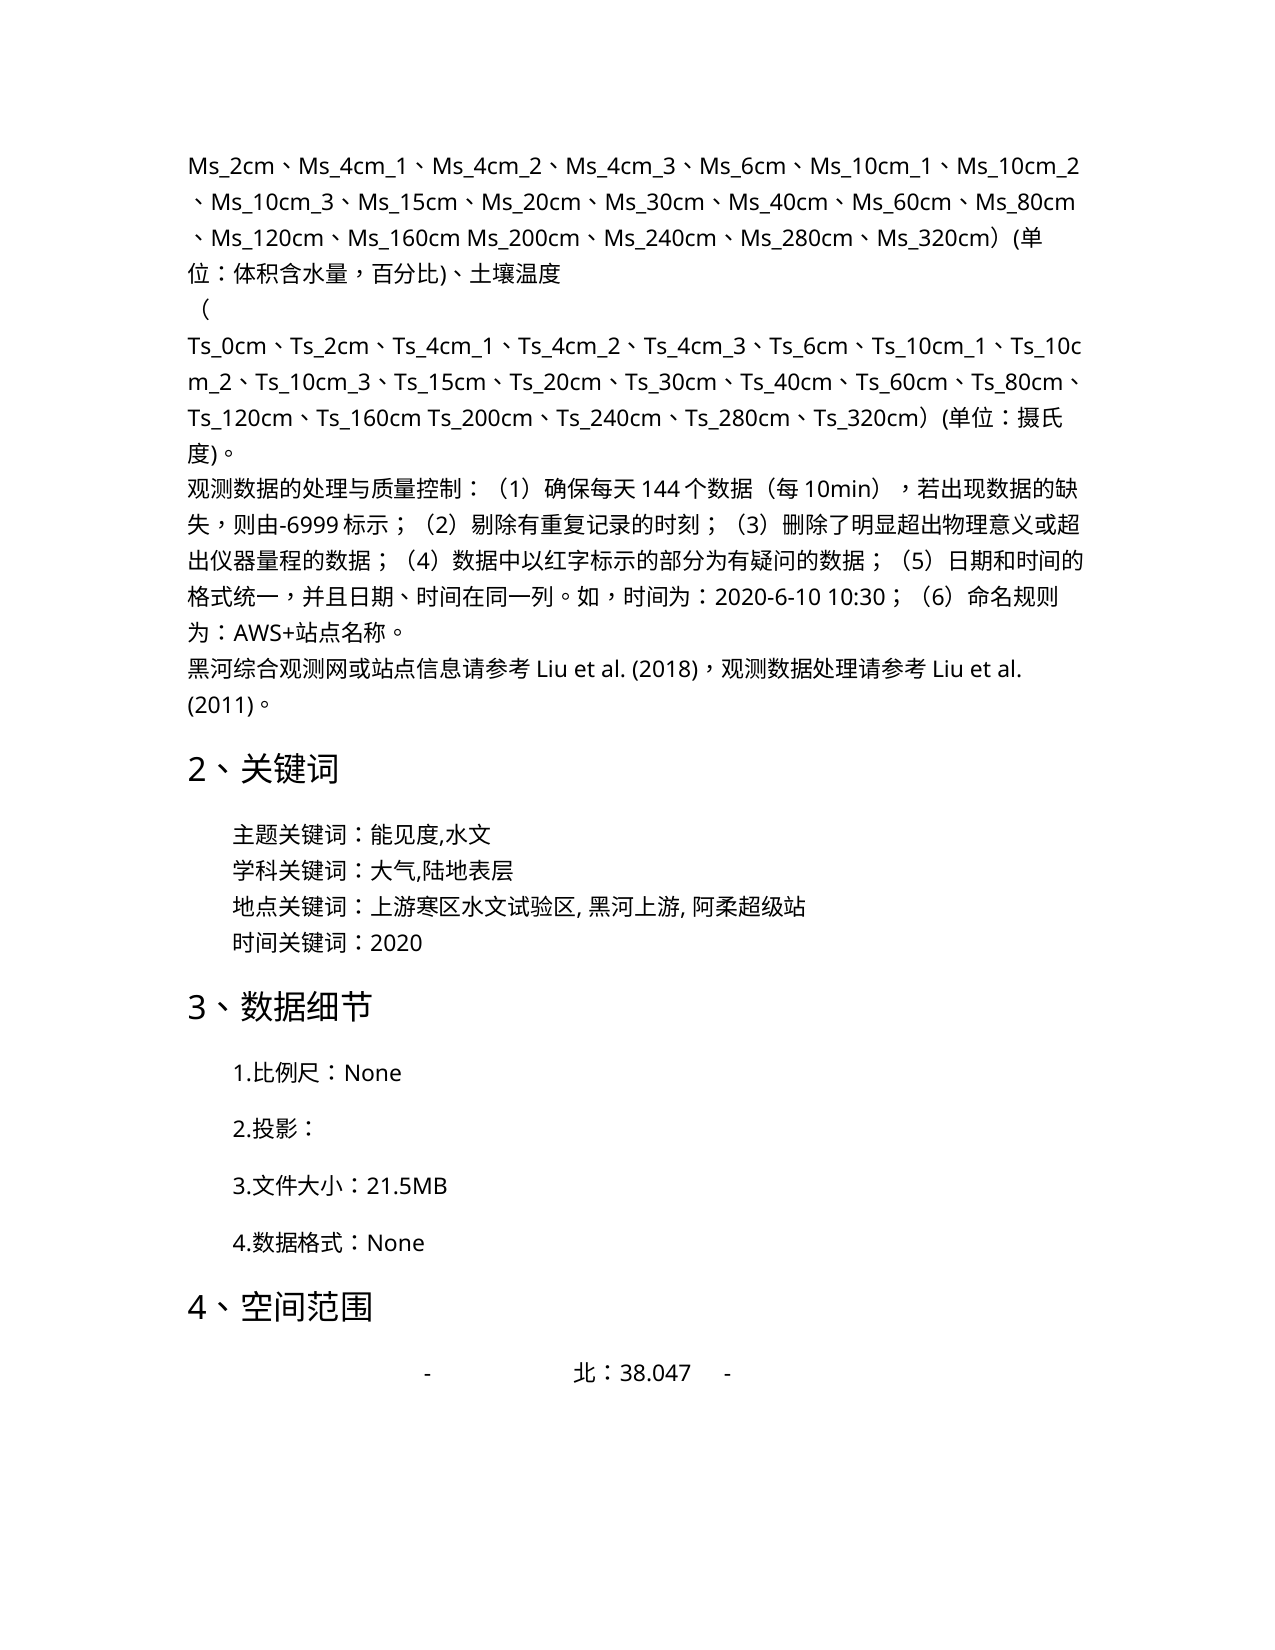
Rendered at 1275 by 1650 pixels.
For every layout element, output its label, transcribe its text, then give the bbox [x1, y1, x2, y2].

table_header 北：38.047 [563, 1357, 712, 1412]
text 1.比例尺：None [232, 1056, 1087, 1088]
text 主题关键词：能见度,水文 学科关键词：大气,陆地表层 地点关键词：上游寒区水文试验区, 黑河上游, 阿柔超级站 时间关键词：2020 [232, 819, 1087, 958]
table_header - [713, 1357, 862, 1412]
text 2.投影： [232, 1113, 1087, 1144]
text 3、数据细节 [187, 983, 1087, 1029]
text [187, 150, 1087, 720]
text 4.数据格式：None [232, 1227, 1087, 1258]
text 3.文件大小：21.5MB [232, 1170, 1087, 1201]
table_header - [413, 1357, 562, 1412]
text 2、关键词 [187, 746, 1087, 791]
text 4、空间范围 [187, 1283, 1087, 1329]
